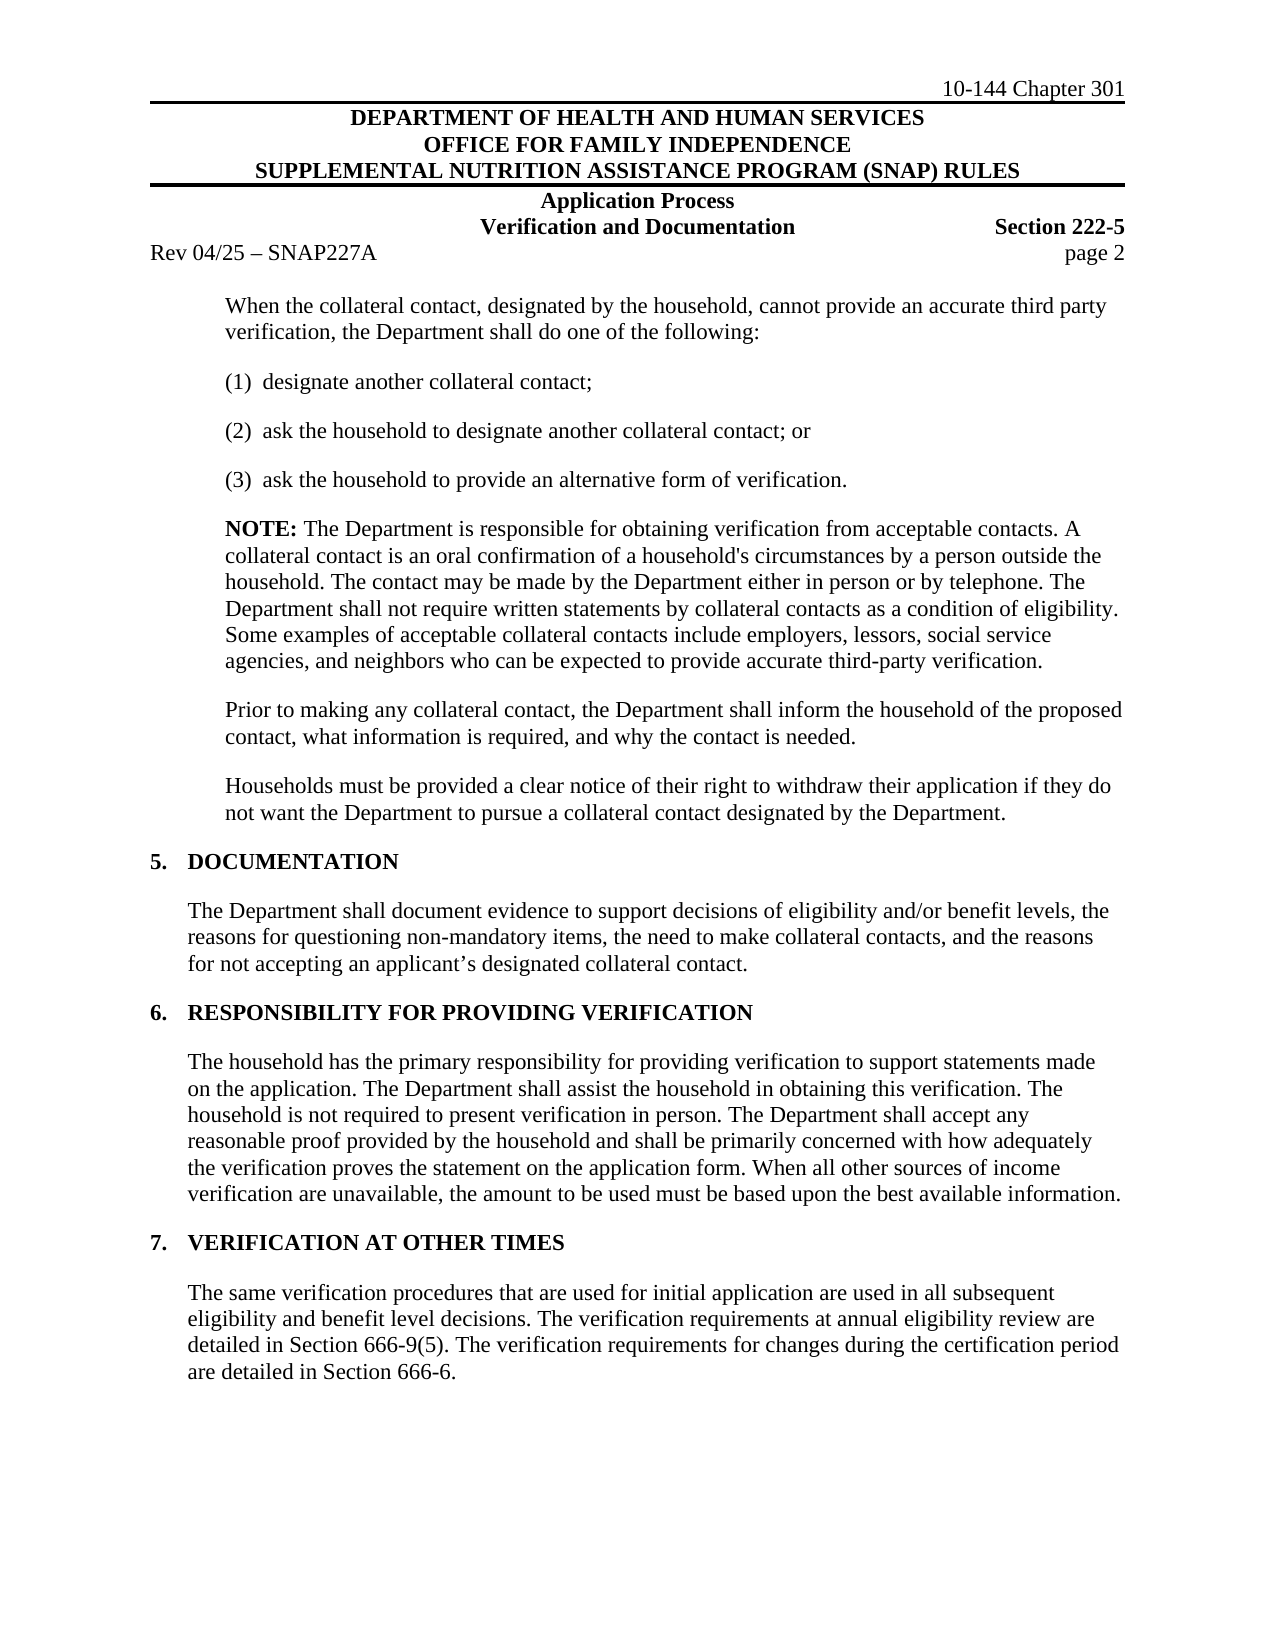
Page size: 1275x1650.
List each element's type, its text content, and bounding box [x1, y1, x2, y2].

text Prior to making any collateral contact, the Department shall inform the household of the proposed contact, what information is required, and why the contact is needed. [225, 697, 1125, 749]
text (2) ask the household to designate another collateral contact; or [225, 417, 1125, 443]
text The Department shall document evidence to support decisions of eligibility and/or benefit levels, the reasons for questioning non-mandatory items, the need to make collateral contacts, and the reasons for not accepting an applicant’s designated collateral contact. [187, 897, 1125, 976]
text 5. DOCUMENTATION [150, 848, 1125, 874]
text 6. RESPONSIBILITY FOR PROVIDING VERIFICATION [150, 999, 1125, 1025]
text 7. VERIFICATION AT OTHER TIMES [150, 1229, 1125, 1256]
text Households must be provided a clear notice of their right to withdraw their application if they do not want the Department to pursue a collateral contact designated by the Department. [225, 772, 1125, 825]
text NOTE: The Department is responsible for obtaining verification from acceptable contacts. A collateral contact is an oral confirmation of a household's circumstances by a person outside the household. The contact may be made by the Department either in person or by telephone. The Department shall not require written statements by collateral contacts as a condition of eligibility. Some examples of acceptable collateral contacts include employers, lessors, social service agencies, and neighbors who can be expected to provide accurate third-party verification. [225, 516, 1125, 674]
text When the collateral contact, designated by the household, cannot provide an accurate third party verification, the Department shall do one of the following: [225, 292, 1125, 345]
text The same verification procedures that are used for initial application are used in all subsequent eligibility and benefit level decisions. The verification requirements at annual eligibility review are detailed in Section 666-9(5). The verification requirements for changes during the certification period are detailed in Section 666-6. [187, 1279, 1125, 1384]
text (3) ask the household to provide an alternative form of verification. [225, 466, 1125, 493]
text The household has the primary responsibility for providing verification to support statements made on the application. The Department shall assist the household in obtaining this verification. The household is not required to present verification in person. The Department shall accept any reasonable proof provided by the household and shall be primarily concerned with how adequately the verification proves the statement on the application form. When all other sources of income verification are unavailable, the amount to be used must be based upon the best available information. [187, 1048, 1125, 1206]
text (1) designate another collateral contact; [225, 368, 1125, 394]
